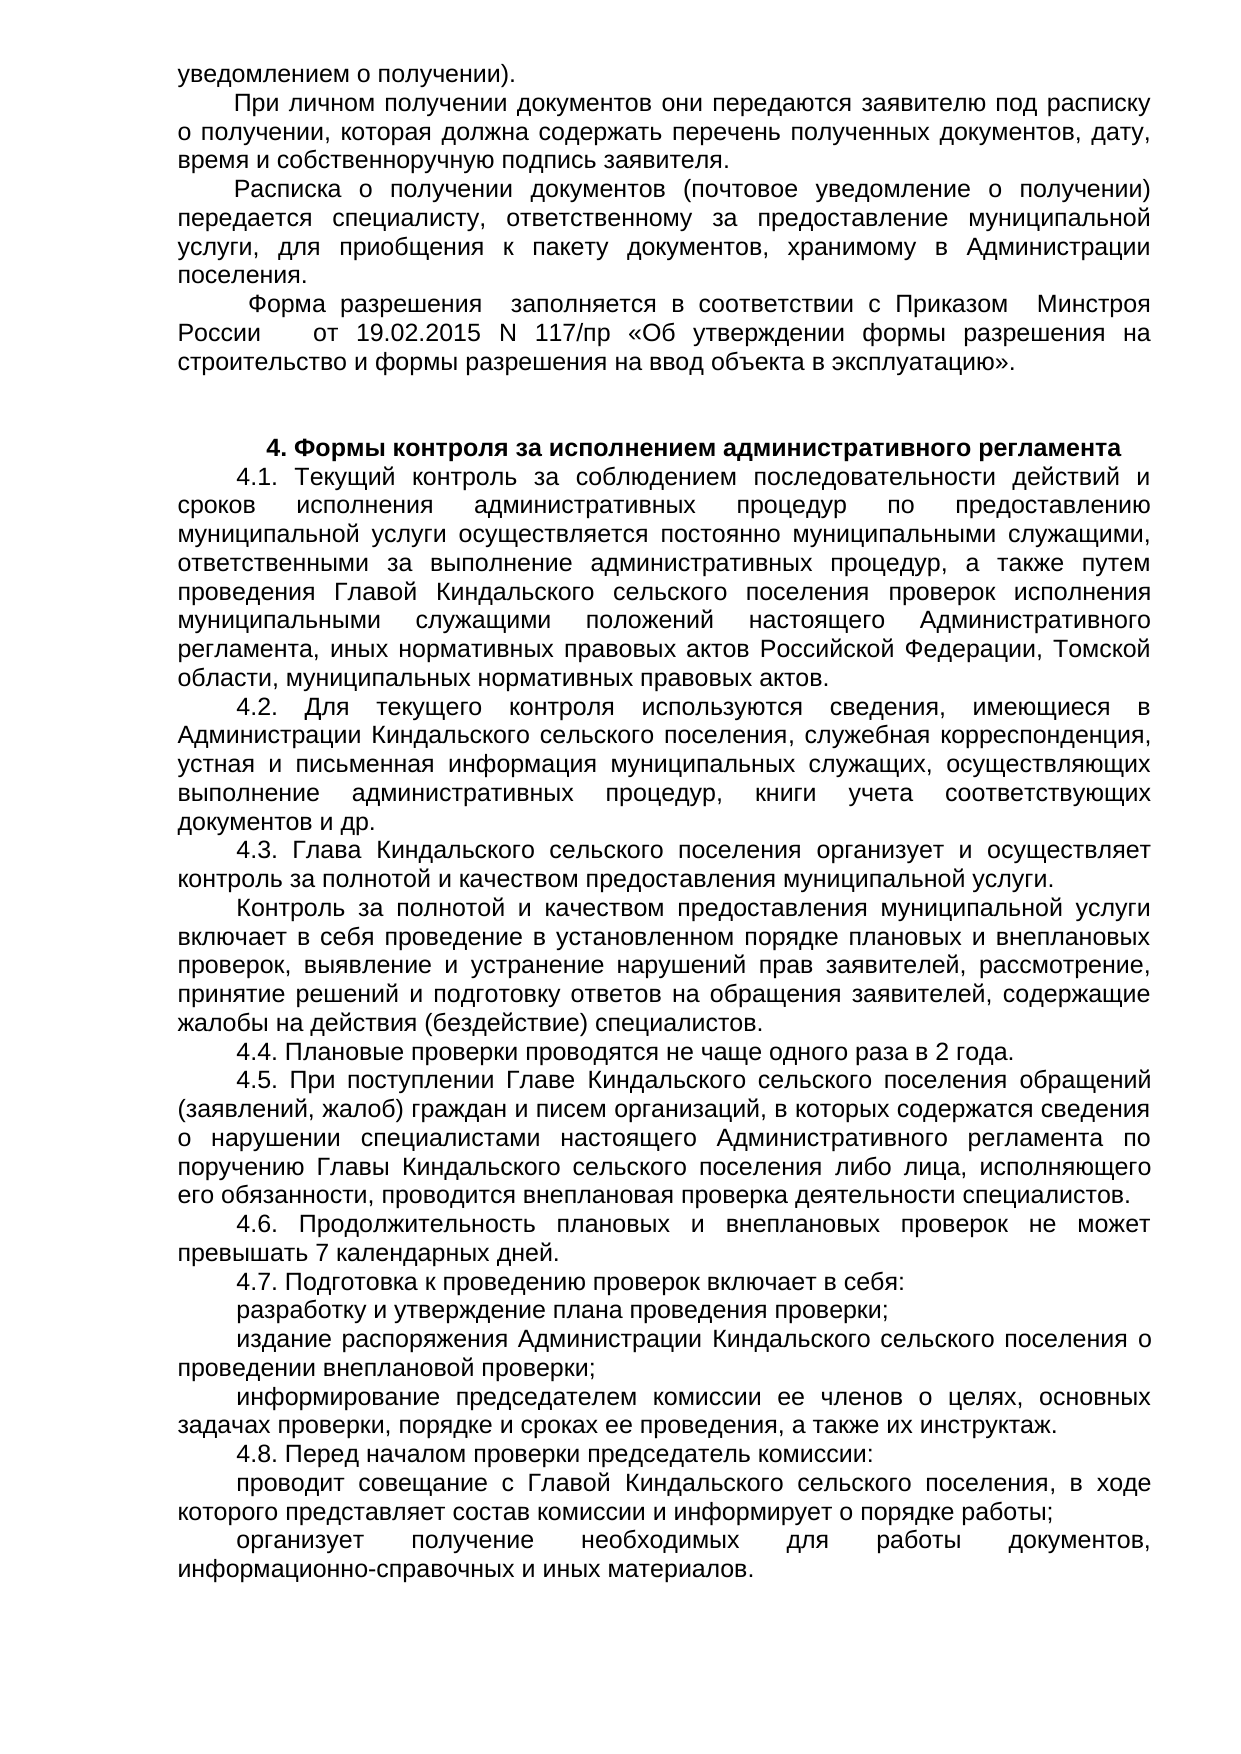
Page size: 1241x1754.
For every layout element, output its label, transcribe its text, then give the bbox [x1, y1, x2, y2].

text проводит совещание с Главой Киндальского сельского поселения, в ходе которого представляет состав комиссии и информирует о порядке работы; [177, 1468, 1152, 1525]
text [177, 59, 1152, 88]
text Контроль за полнотой и качеством предоставления муниципальной услуги включает в себя проведение в установленном порядке плановых и внеплановых проверок, выявление и устранение нарушений прав заявителей, рассмотрение, принятие решений и подготовку ответов на обращения заявителей, содержащие жалобы на действия (бездействие) специалистов. [177, 893, 1152, 1037]
text Расписка о получении документов (почтовое уведомление о получении) передается специалисту, ответственному за предоставление муниципальной услуги, для приобщения к пакету документов, хранимому в Администрации поселения. [177, 174, 1152, 289]
text 4.2. Для текущего контроля используются сведения, имеющиеся в Администрации Киндальского сельского поселения, служебная корреспонденция, устная и письменная информация муниципальных служащих, осуществляющих выполнение административных процедур, книги учета соответствующих документов и др. [177, 692, 1152, 835]
text 4.1. Текущий контроль за соблюдением последовательности действий и сроков исполнения административных процедур по предоставлению муниципальной услуги осуществляется постоянно муниципальными служащими, ответственными за выполнение административных процедур, а также путем проведения Главой Киндальского сельского поселения проверок исполнения муниципальными служащими положений настоящего Административного регламента, иных нормативных правовых актов Российской Федерации, Томской области, муниципальных нормативных правовых актов. [177, 462, 1152, 692]
text 4.4. Плановые проверки проводятся не чаще одного раза в 2 года. [177, 1037, 1152, 1065]
text 4.7. Подготовка к проведению проверок включает в себя: [177, 1267, 1152, 1295]
text издание распоряжения Администрации Киндальского сельского поселения о проведении внеплановой проверки; [177, 1324, 1152, 1382]
text 4.6. Продолжительность плановых и внеплановых проверок не может превышать 7 календарных дней. [177, 1209, 1152, 1267]
text 4.5. При поступлении Главе Киндальского сельского поселения обращений (заявлений, жалоб) граждан и писем организаций, в которых содержатся сведения о нарушении специалистами настоящего Административного регламента по поручению Главы Киндальского сельского поселения либо лица, исполняющего его обязанности, проводится внеплановая проверка деятельности специалистов. [177, 1065, 1152, 1209]
text 4.8. Перед началом проверки председатель комиссии: [177, 1439, 1152, 1468]
text При личном получении документов они передаются заявителю под расписку о получении, которая должна содержать перечень полученных документов, дату, время и собственноручную подпись заявителя. [177, 88, 1152, 174]
text информирование председателем комиссии ее членов о целях, основных задачах проверки, порядке и сроках ее проведения, а также их инструктаж. [177, 1382, 1152, 1439]
text 4.3. Глава Киндальского сельского поселения организует и осуществляет контроль за полнотой и качеством предоставления муниципальной услуги. [177, 835, 1152, 893]
text организует получение необходимых для работы документов, информационно-справочных и иных материалов. [177, 1525, 1152, 1583]
text Форма разрешения заполняется в соответствии с Приказом Минстроя России от 19.02.2015 N 117/пр «Об утверждении формы разрешения на строительство и формы разрешения на ввод объекта в эксплуатацию». [177, 289, 1152, 375]
text 4. Формы контроля за исполнением административного регламента [177, 433, 1152, 462]
text разработку и утверждение плана проведения проверки; [177, 1295, 1152, 1324]
